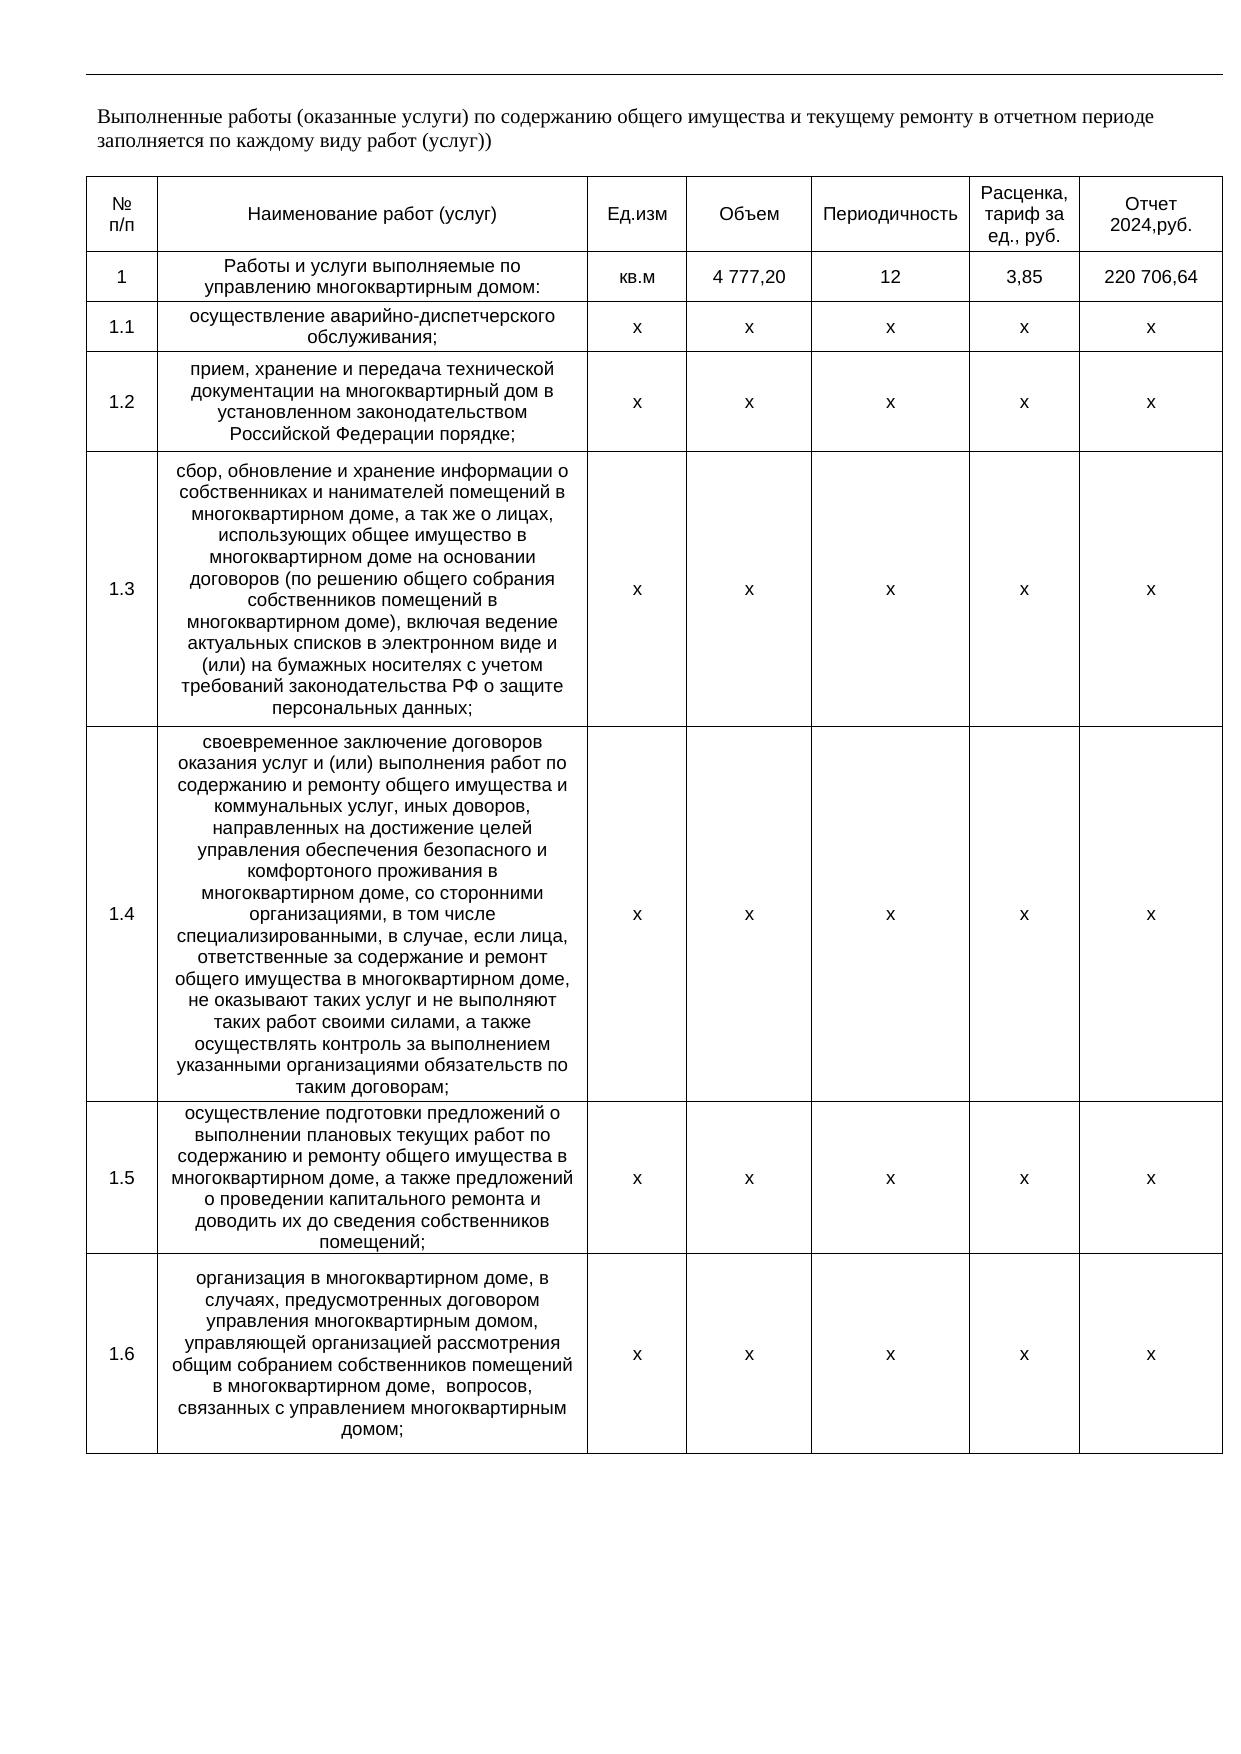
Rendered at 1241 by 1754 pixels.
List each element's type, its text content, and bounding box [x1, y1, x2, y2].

table_cell своевременное заключение договоров оказания услуг и (или) выполнения работ по содержанию и ремонту общего имущества и коммунальных услуг, иных доворов, направленных на достижение целей управления обеспечения безопасного и комфортоного проживания в многоквартирном доме, со сторонними организациями, в том числе специализированными, в случае, если лица, ответственные за содержание и ремонт общего имущества в многоквартирном доме, не оказывают таких услуг и не выполняют таких работ своими силами, а также осуществлять контроль за выполнением указанными организациями обязательств по таким договорам; [158, 727, 587, 1101]
table_cell кв.м [588, 252, 686, 301]
table_cell х [970, 302, 1079, 351]
table_cell х [970, 452, 1079, 726]
table_cell 3,85 [970, 252, 1079, 301]
table_cell х [687, 1102, 811, 1253]
table_cell сбор, обновление и хранение информации о собственниках и нанимателей помещений в многоквартирном доме, а так же о лицах, использующих общее имущество в многоквартирном доме на основании договоров (по решению общего собрания собственников помещений в многоквартирном доме), включая ведение актуальных списков в электронном виде и (или) на бумажных носителях с учетом требований законодательства РФ о защите персональных данных; [158, 452, 587, 726]
table_cell х [812, 727, 969, 1101]
table_cell 1.2 [87, 352, 157, 451]
table_cell х [687, 352, 811, 451]
table_header Отчет 2024,руб. [1080, 177, 1222, 251]
table_header Наименование работ (услуг) [158, 177, 587, 251]
table_cell осуществление подготовки предложений о выполнении плановых текущих работ по содержанию и ремонту общего имущества в многоквартирном доме, а также предложений о проведении капитального ремонта и доводить их до сведения собственников помещений; [158, 1102, 587, 1253]
table_cell х [1080, 1254, 1222, 1453]
table_cell х [812, 302, 969, 351]
table_cell х [687, 302, 811, 351]
table_header Расценка, тариф за ед., руб. [970, 177, 1079, 251]
table_cell х [970, 1254, 1079, 1453]
table_cell 220 706,64 [1080, 252, 1222, 301]
table_cell х [588, 727, 686, 1101]
table_cell 1.1 [87, 302, 157, 351]
table_cell х [970, 727, 1079, 1101]
table_cell 4 777,20 [687, 252, 811, 301]
table_cell организация в многоквартирном доме, в случаях, предусмотренных договором управления многоквартирным домом, управляющей организацией рассмотрения общим собранием собственников помещений в многоквартирном доме, вопросов, связанных с управлением многоквартирным домом; [158, 1254, 587, 1453]
table_cell х [588, 1102, 686, 1253]
table_cell 1.3 [87, 452, 157, 726]
table_cell х [687, 452, 811, 726]
table_header Ед.изм [588, 177, 686, 251]
table_cell прием, хранение и передача технической документации на многоквартирный дом в установленном законодательством Российской Федерации порядке; [158, 352, 587, 451]
table_cell Выполненные работы (оказанные услуги) по содержанию общего имущества и текущему ремонту в отчетном периоде заполняется по каждому виду работ (услуг)) [86, 75, 1223, 176]
table_header № п/п [87, 177, 157, 251]
table_cell х [812, 452, 969, 726]
table_cell Работы и услуги выполняемые по управлению многоквартирным домом: [158, 252, 587, 301]
table_cell х [1080, 727, 1222, 1101]
table_cell 1.4 [87, 727, 157, 1101]
table_cell х [812, 1102, 969, 1253]
table_cell х [1080, 452, 1222, 726]
table_cell х [812, 352, 969, 451]
table_cell х [1080, 302, 1222, 351]
table_cell х [687, 1254, 811, 1453]
table_cell х [970, 352, 1079, 451]
table_cell 1.6 [87, 1254, 157, 1453]
table_cell 12 [812, 252, 969, 301]
table_header Объем [687, 177, 811, 251]
table_cell х [1080, 1102, 1222, 1253]
table_cell 1.5 [87, 1102, 157, 1253]
table_cell х [588, 452, 686, 726]
table_header Периодичность [812, 177, 969, 251]
table_cell х [687, 727, 811, 1101]
table_cell х [588, 302, 686, 351]
table_cell х [812, 1254, 969, 1453]
table_cell 1 [87, 252, 157, 301]
table_cell осуществление аварийно-диспетчерского обслуживания; [158, 302, 587, 351]
table_cell х [588, 352, 686, 451]
table_cell х [1080, 352, 1222, 451]
table_cell х [970, 1102, 1079, 1253]
table_cell х [588, 1254, 686, 1453]
